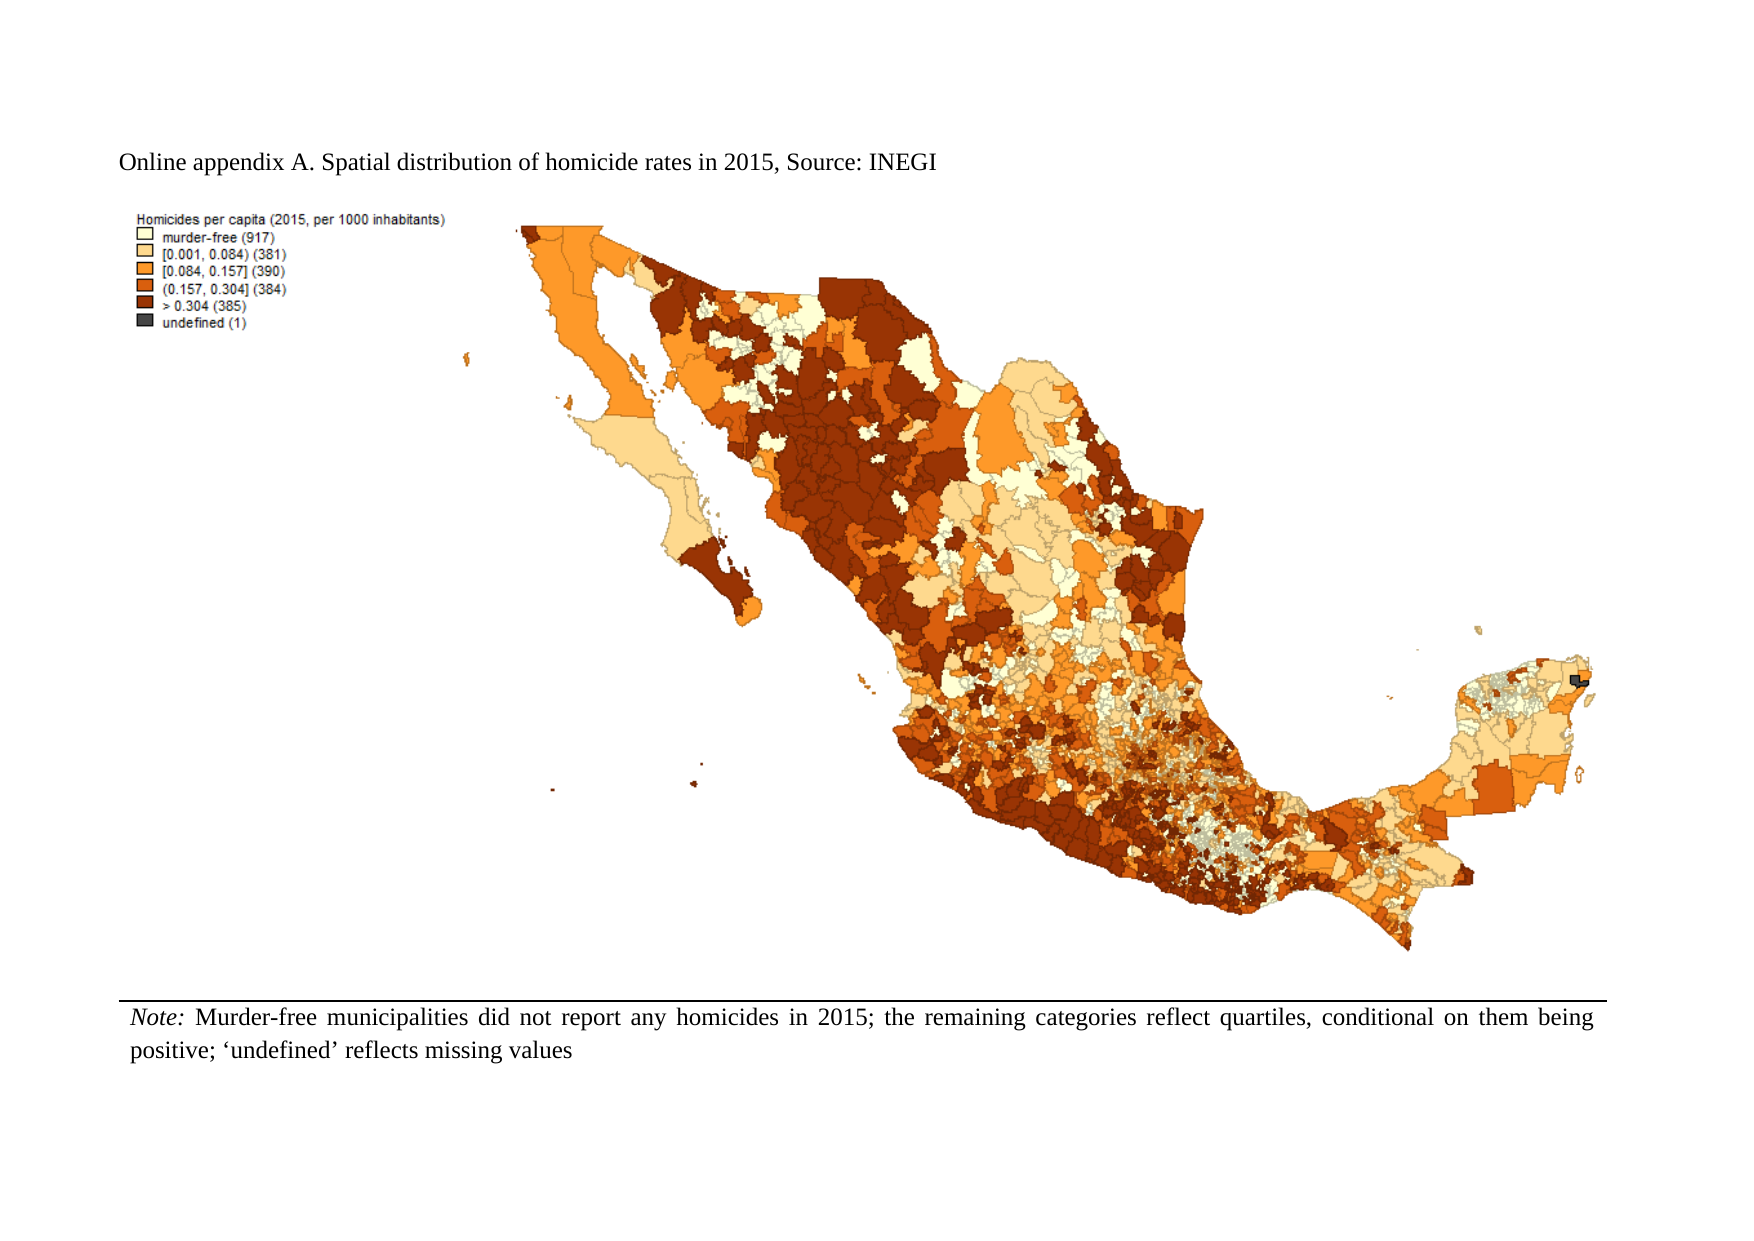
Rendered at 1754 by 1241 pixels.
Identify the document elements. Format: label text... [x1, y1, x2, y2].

picture [129, 200, 1607, 976]
table_header [119, 201, 1607, 1000]
table_cell Note: Murder-free municipalities did not report any homicides in 2015; the remaining categories reflect quartiles, conditional on them being positive; ‘undefined’ reflects missing values [119, 1002, 1607, 1088]
text Online appendix A. Spatial distribution of homicide rates in 2015, Source: INEGI [118, 147, 1607, 176]
